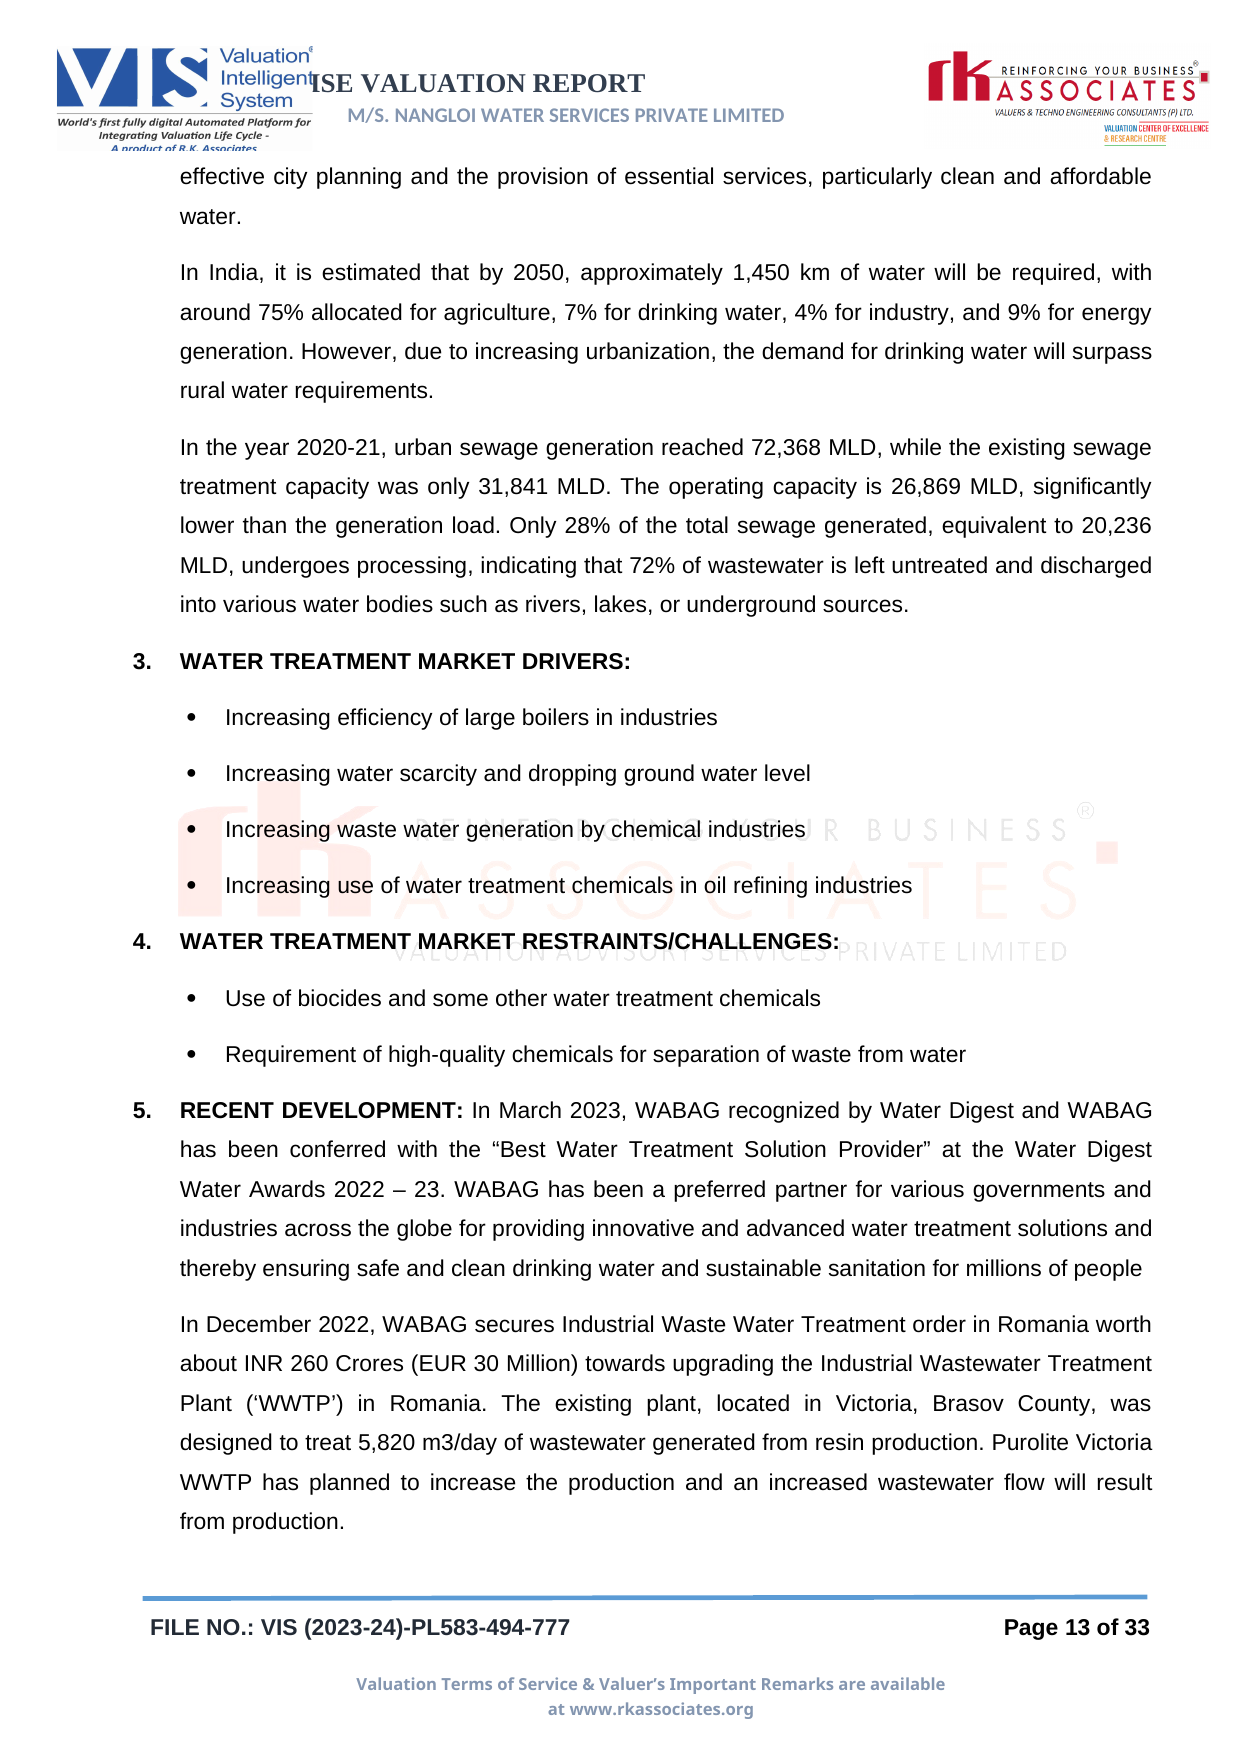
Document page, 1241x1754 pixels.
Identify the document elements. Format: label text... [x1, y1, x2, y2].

text In the year 2020-21, urban sewage generation reached 72,368 MLD, while the existing sewage treatment capacity was only 31,841 MLD. The operating capacity is 26,869 MLD, significantly lower than the generation load. Only 28% of the total sewage generated, equivalent to 20,236 MLD, undergoes processing, indicating that 72% of wastewater is left untreated and discharged into various water bodies such as rivers, lakes, or underground sources. [179, 433, 1153, 618]
picture [56, 46, 313, 150]
list Increasing water scarcity and dropping ground water level [187, 760, 1153, 786]
list WATER TREATMENT MARKET RESTRAINTS/CHALLENGES: [133, 928, 1153, 955]
list Increasing use of water treatment chemicals in oil refining industries [187, 872, 1153, 898]
list Requirement of high-quality chemicals for separation of waste from water [187, 1041, 1153, 1067]
picture [923, 43, 1212, 149]
list Use of biocides and some other water treatment chemicals [187, 984, 1153, 1011]
text In December 2022, WABAG secures Industrial Waste Water Treatment order in Romania worth about INR 260 Crores (EUR 30 Million) towards upgrading the Industrial Wastewater Treatment Plant (‘WWTP’) in Romania. The existing plant, located in Victoria, Brasov County, was designed to treat 5,820 m3/day of wastewater generated from resin production. Purolite Victoria WWTP has planned to increase the production and an increased wastewater flow will result from production. [179, 1311, 1153, 1534]
list Increasing efficiency of large boilers in industries [187, 704, 1153, 730]
text In India, it is estimated that by 2050, approximately 1,450 km of water will be required, with around 75% allocated for agriculture, 7% for drinking water, 4% for industry, and 9% for energy generation. However, due to increasing urbanization, the demand for drinking water will surpass rural water requirements. [179, 259, 1153, 404]
list RECENT DEVELOPMENT: In March 2023, WABAG recognized by Water Digest and WABAG has been conferred with the “Best Water Treatment Solution Provider” at the Water Digest Water Awards 2022 – 23. WABAG has been a preferred partner for various governments and industries across the globe for providing innovative and advanced water treatment solutions and thereby ensuring safe and clean drinking water and sustainable sanitation for millions of people [133, 1097, 1153, 1281]
list WATER TREATMENT MARKET DRIVERS: [133, 648, 1153, 674]
list Increasing waste water generation by chemical industries [187, 816, 1153, 842]
